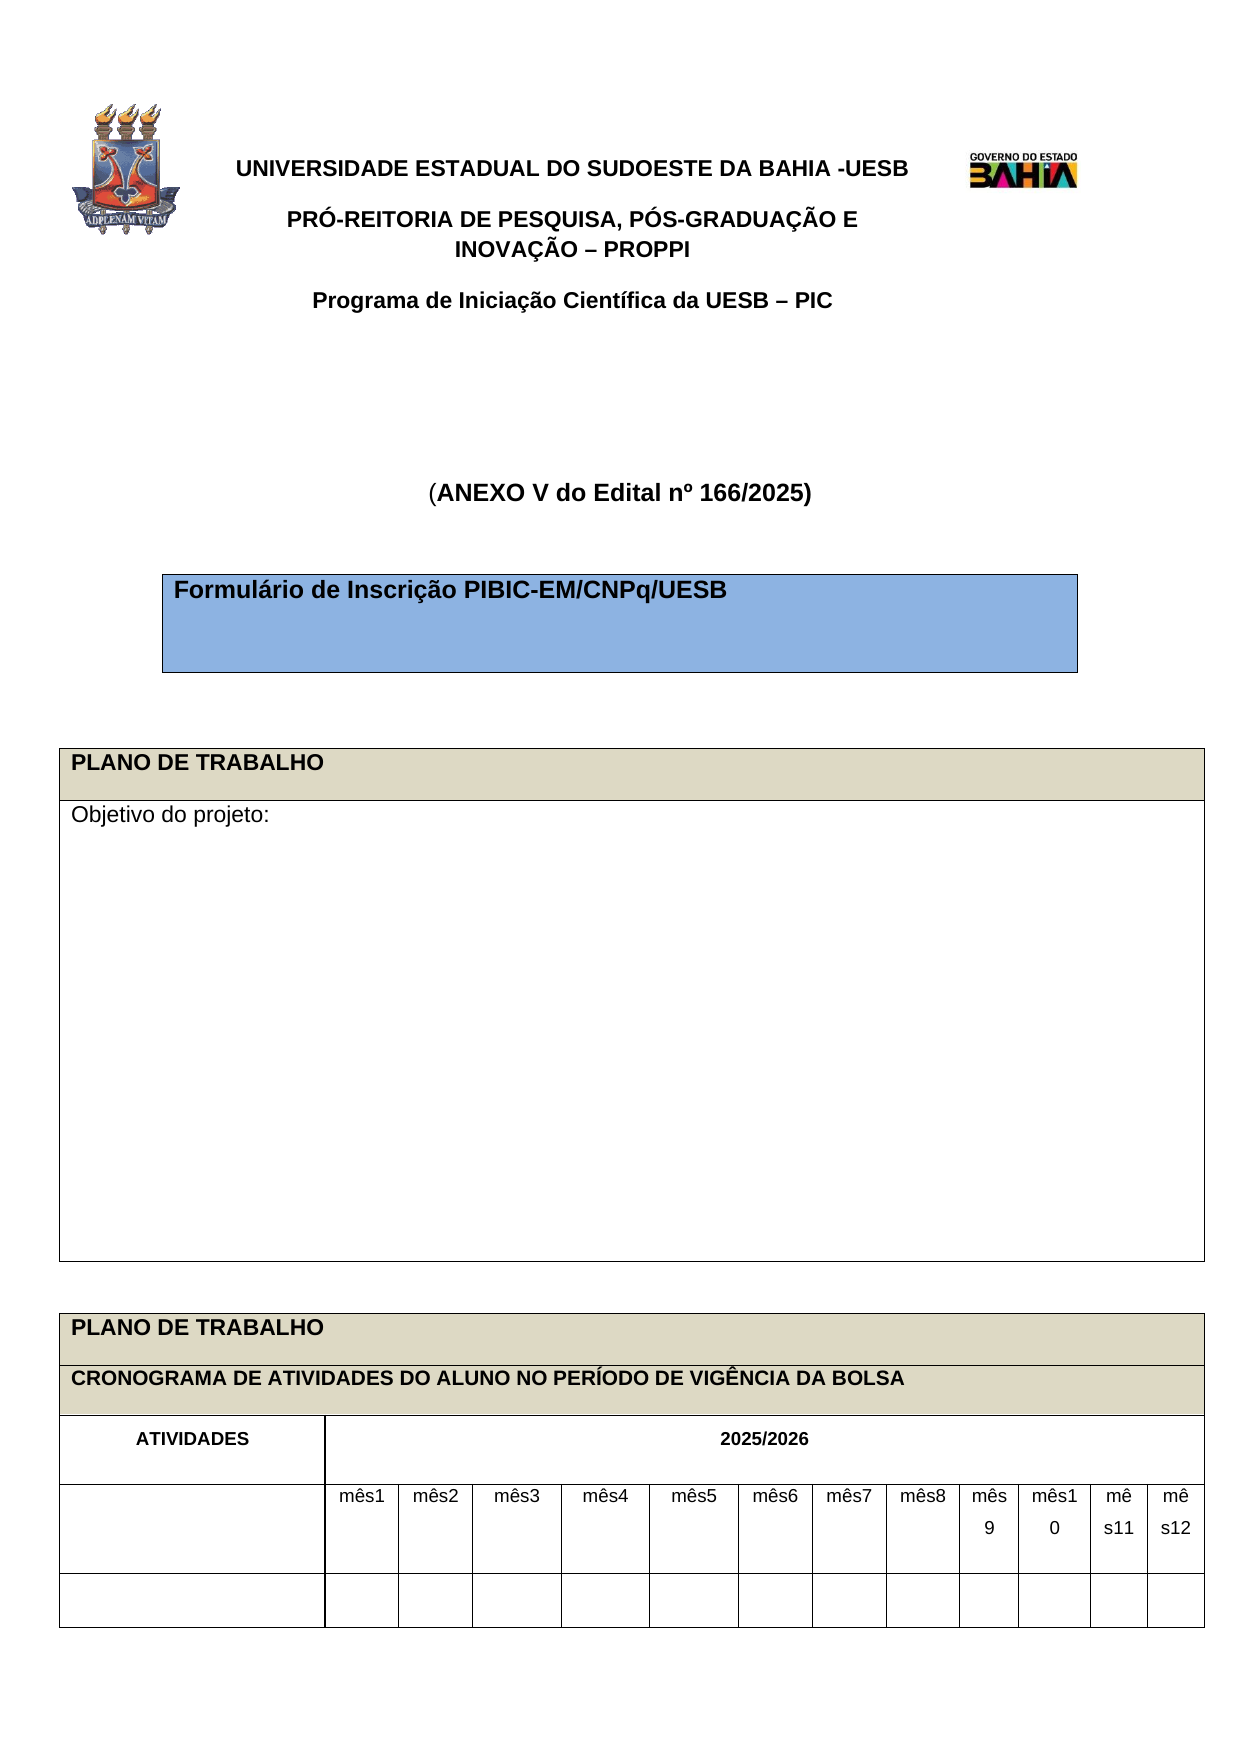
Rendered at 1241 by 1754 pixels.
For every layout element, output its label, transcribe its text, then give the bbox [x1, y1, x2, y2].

table_cell mês2 [399, 1485, 472, 1572]
table_cell ATIVIDADES [60, 1416, 324, 1484]
table_cell mês10 [1019, 1485, 1090, 1572]
table_cell mês6 [739, 1485, 812, 1572]
table_cell [739, 1574, 812, 1627]
table_cell mês5 [650, 1485, 738, 1572]
table_cell [1091, 1574, 1147, 1627]
table_cell [1019, 1574, 1090, 1627]
table_cell mês4 [562, 1485, 649, 1572]
table_cell mês9 [960, 1485, 1018, 1572]
table_cell mês1 [326, 1485, 398, 1572]
table_cell [399, 1574, 472, 1627]
table_cell [1148, 1574, 1204, 1627]
table_cell Objetivo do projeto: [60, 801, 1204, 1261]
picture [70, 104, 181, 236]
table_header PLANO DE TRABALHO [60, 749, 1204, 800]
table_cell [562, 1574, 649, 1627]
table_cell mês12 [1148, 1485, 1204, 1572]
table_cell [813, 1574, 886, 1627]
picture [965, 139, 1081, 201]
table_cell [473, 1574, 561, 1627]
table_cell [960, 1574, 1018, 1627]
table_cell [326, 1574, 398, 1627]
table_cell [887, 1574, 959, 1627]
table_cell [60, 1485, 324, 1572]
table_cell [650, 1574, 738, 1627]
table_cell mês8 [887, 1485, 959, 1572]
table_cell 2025/2026 [326, 1416, 1204, 1484]
table_cell [60, 1574, 324, 1627]
table_cell mês7 [813, 1485, 886, 1572]
table_cell mês11 [1091, 1485, 1147, 1572]
table_cell mês3 [473, 1485, 561, 1572]
table_header PLANO DE TRABALHO [60, 1314, 1204, 1365]
table_cell CRONOGRAMA DE ATIVIDADES DO ALUNO NO PERÍODO DE VIGÊNCIA DA BOLSA [60, 1366, 1204, 1414]
